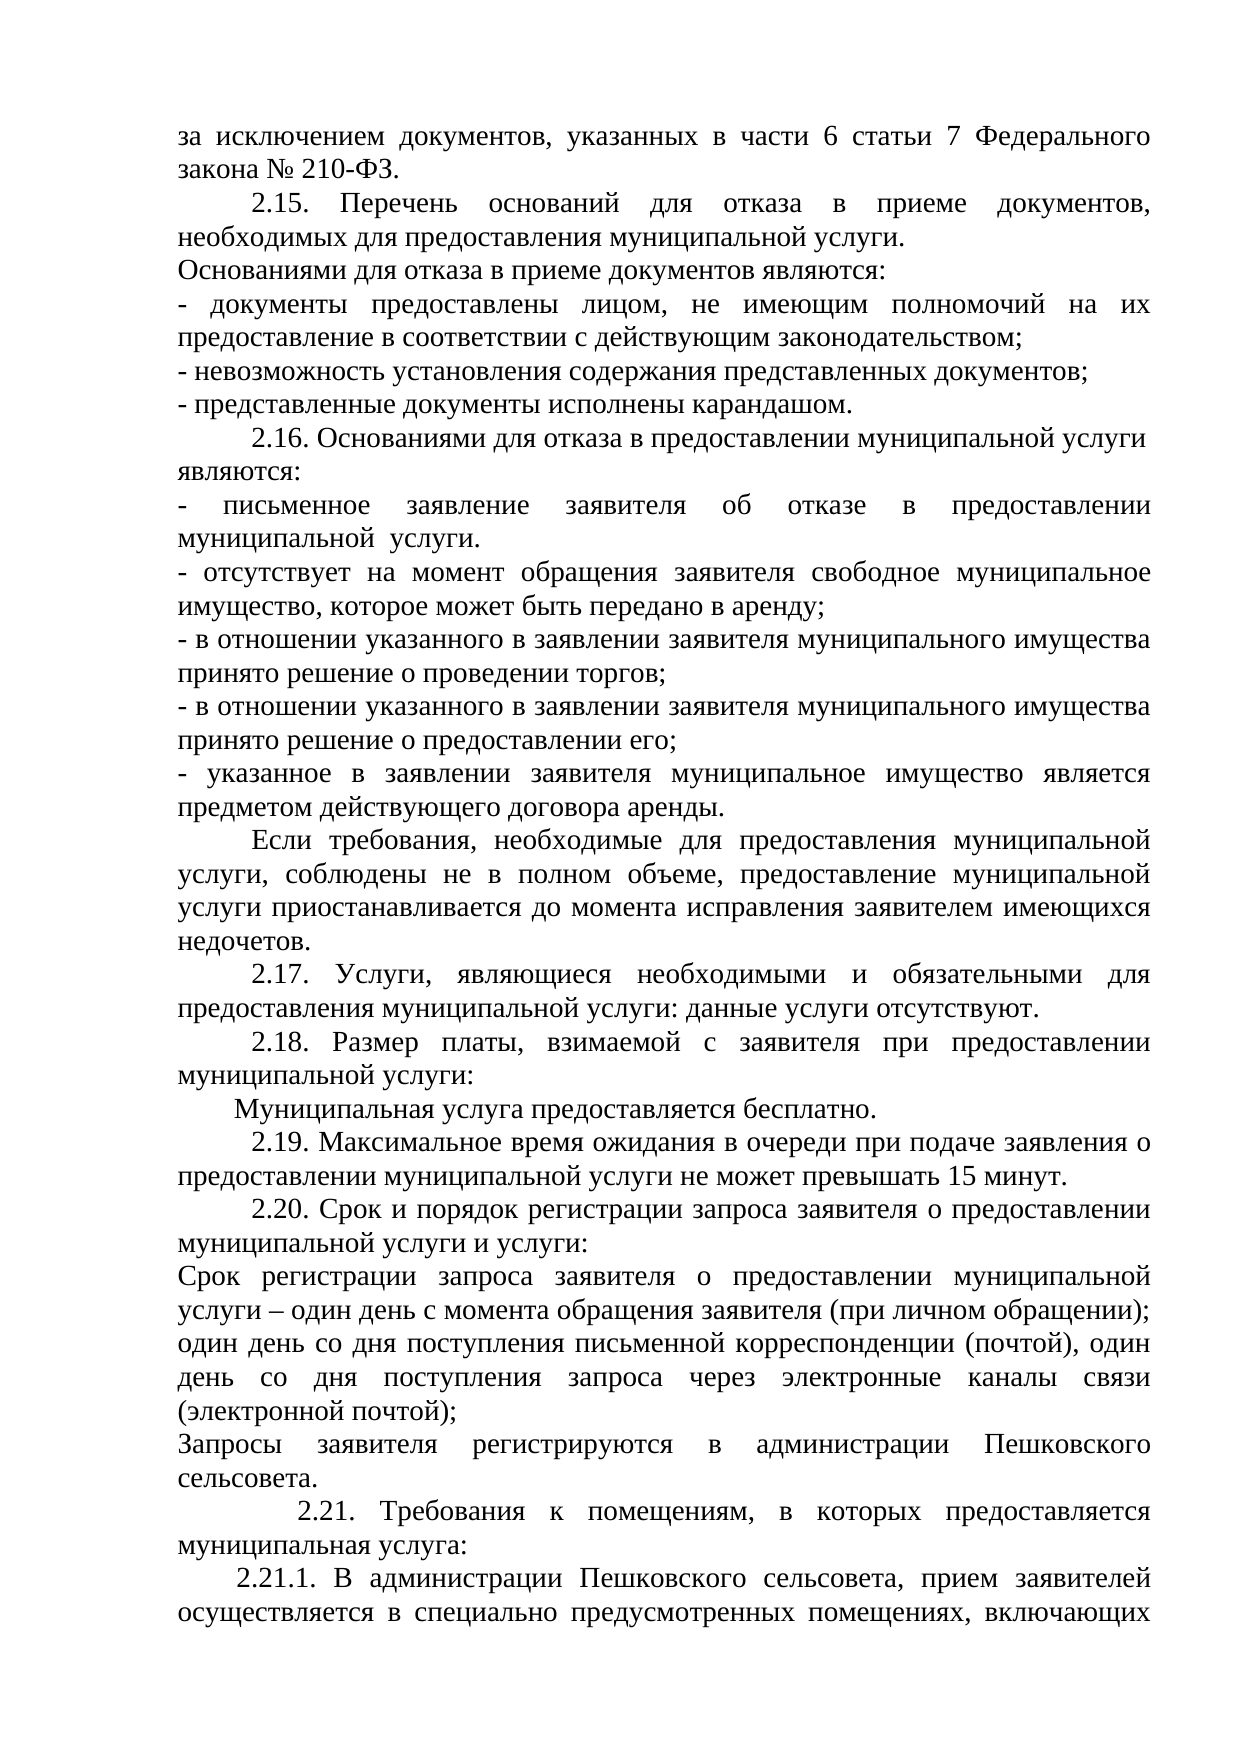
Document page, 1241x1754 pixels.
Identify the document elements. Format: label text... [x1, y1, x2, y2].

text - указанное в заявлении заявителя муниципальное имущество является предметом действующего договора аренды. [177, 755, 1152, 822]
text являются: [177, 453, 1152, 487]
text - отсутствует на момент обращения заявителя свободное муниципальное имущество, которое может быть передано в аренду; [177, 554, 1152, 621]
text 2.18. Размер платы, взимаемой с заявителя при предоставлении муниципальной услуги: [177, 1024, 1152, 1091]
text - документы предоставлены лицом, не имеющим полномочий на их предоставление в соответствии с действующим законодательством; [177, 286, 1152, 353]
text - в отношении указанного в заявлении заявителя муниципального имущества принято решение о предоставлении его; [177, 688, 1152, 755]
text 2.15. Перечень оснований для отказа в приеме документов, необходимых для предоставления муниципальной услуги. [177, 185, 1152, 252]
text Если требования, необходимые для предоставления муниципальной услуги, соблюдены не в полном объеме, предоставление муниципальной услуги приостанавливается до момента исправления заявителем имеющихся недочетов. [177, 822, 1152, 957]
text - письменное заявление заявителя об отказе в предоставлении муниципальной услуги. [177, 487, 1152, 554]
text Срок регистрации запроса заявителя о предоставлении муниципальной услуги – один день с момента обращения заявителя (при личном обращении); один день со дня поступления письменной корреспонденции (почтой), один день со дня поступления запроса через электронные каналы связи (электронной почтой); [177, 1258, 1152, 1426]
text 2.21. Требования к помещениям, в которых предоставляется муниципальная услуга: [177, 1493, 1152, 1560]
text - невозможность установления содержания представленных документов; [177, 353, 1152, 386]
text Основаниями для отказа в приеме документов являются: [177, 252, 1152, 286]
text Муниципальная услуга предоставляется бесплатно. [177, 1091, 1152, 1124]
text - в отношении указанного в заявлении заявителя муниципального имущества принято решение о проведении торгов; [177, 621, 1152, 688]
text - представленные документы исполнены карандашом. [177, 386, 1152, 420]
text 2.19. Максимальное время ожидания в очереди при подаче заявления о предоставлении муниципальной услуги не может превышать 15 минут. [177, 1124, 1152, 1191]
text 2.16. Основаниями для отказа в предоставлении муниципальной услуги [177, 420, 1152, 453]
text Запросы заявителя регистрируются в администрации Пешковского сельсовета. [177, 1426, 1152, 1493]
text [177, 118, 1152, 185]
text 2.17. Услуги, являющиеся необходимыми и обязательными для предоставления муниципальной услуги: данные услуги отсутствуют. [177, 957, 1152, 1024]
text 2.20. Срок и порядок регистрации запроса заявителя о предоставлении муниципальной услуги и услуги: [177, 1191, 1152, 1258]
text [177, 1560, 1152, 1627]
